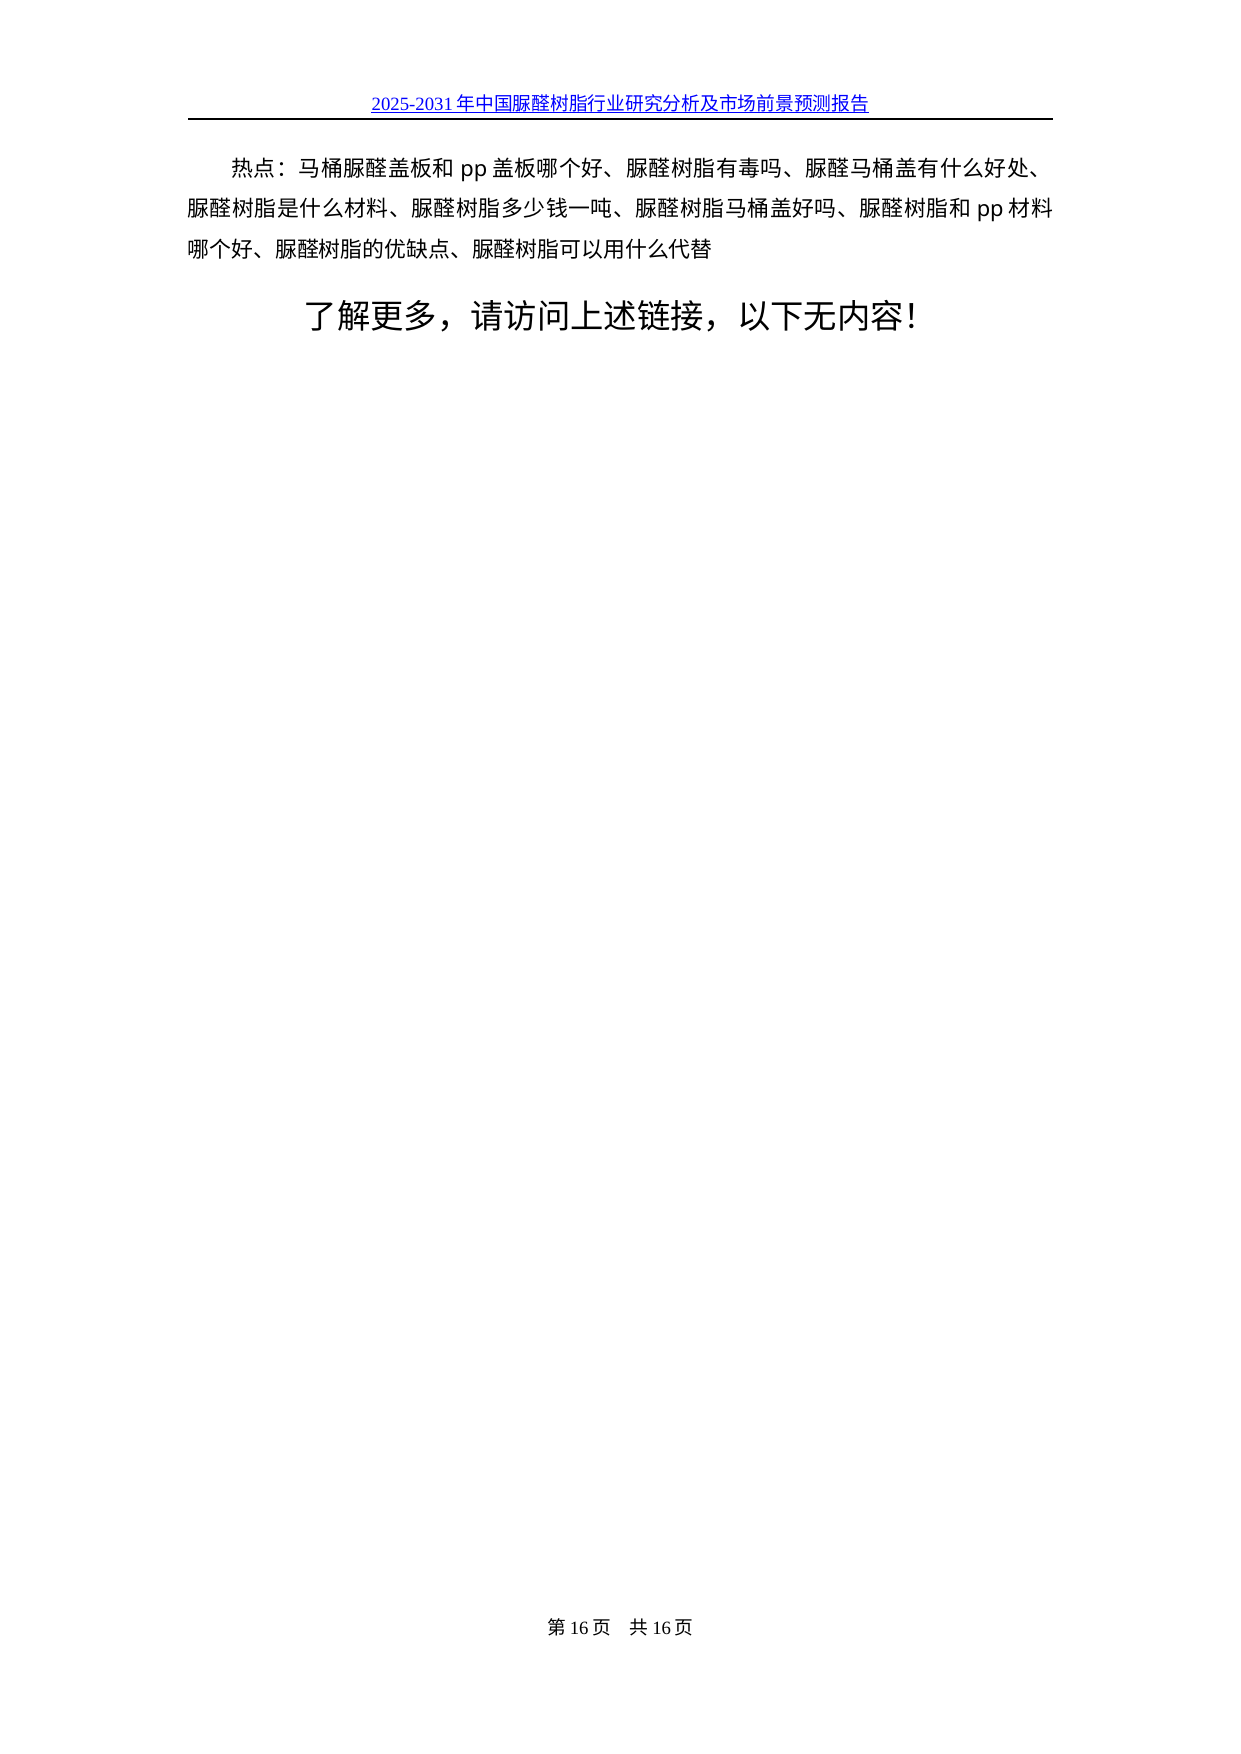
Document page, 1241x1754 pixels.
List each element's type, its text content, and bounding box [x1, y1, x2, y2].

title 了解更多，请访问上述链接，以下无内容！ [187, 282, 1053, 347]
text 热点：马桶脲醛盖板和pp盖板哪个好、脲醛树脂有毒吗、脲醛马桶盖有什么好处、脲醛树脂是什么材料、脲醛树脂多少钱一吨、脲醛树脂马桶盖好吗、脲醛树脂和pp材料哪个好、脲醛树脂的优缺点、脲醛树脂可以用什么代替 [187, 150, 1053, 264]
